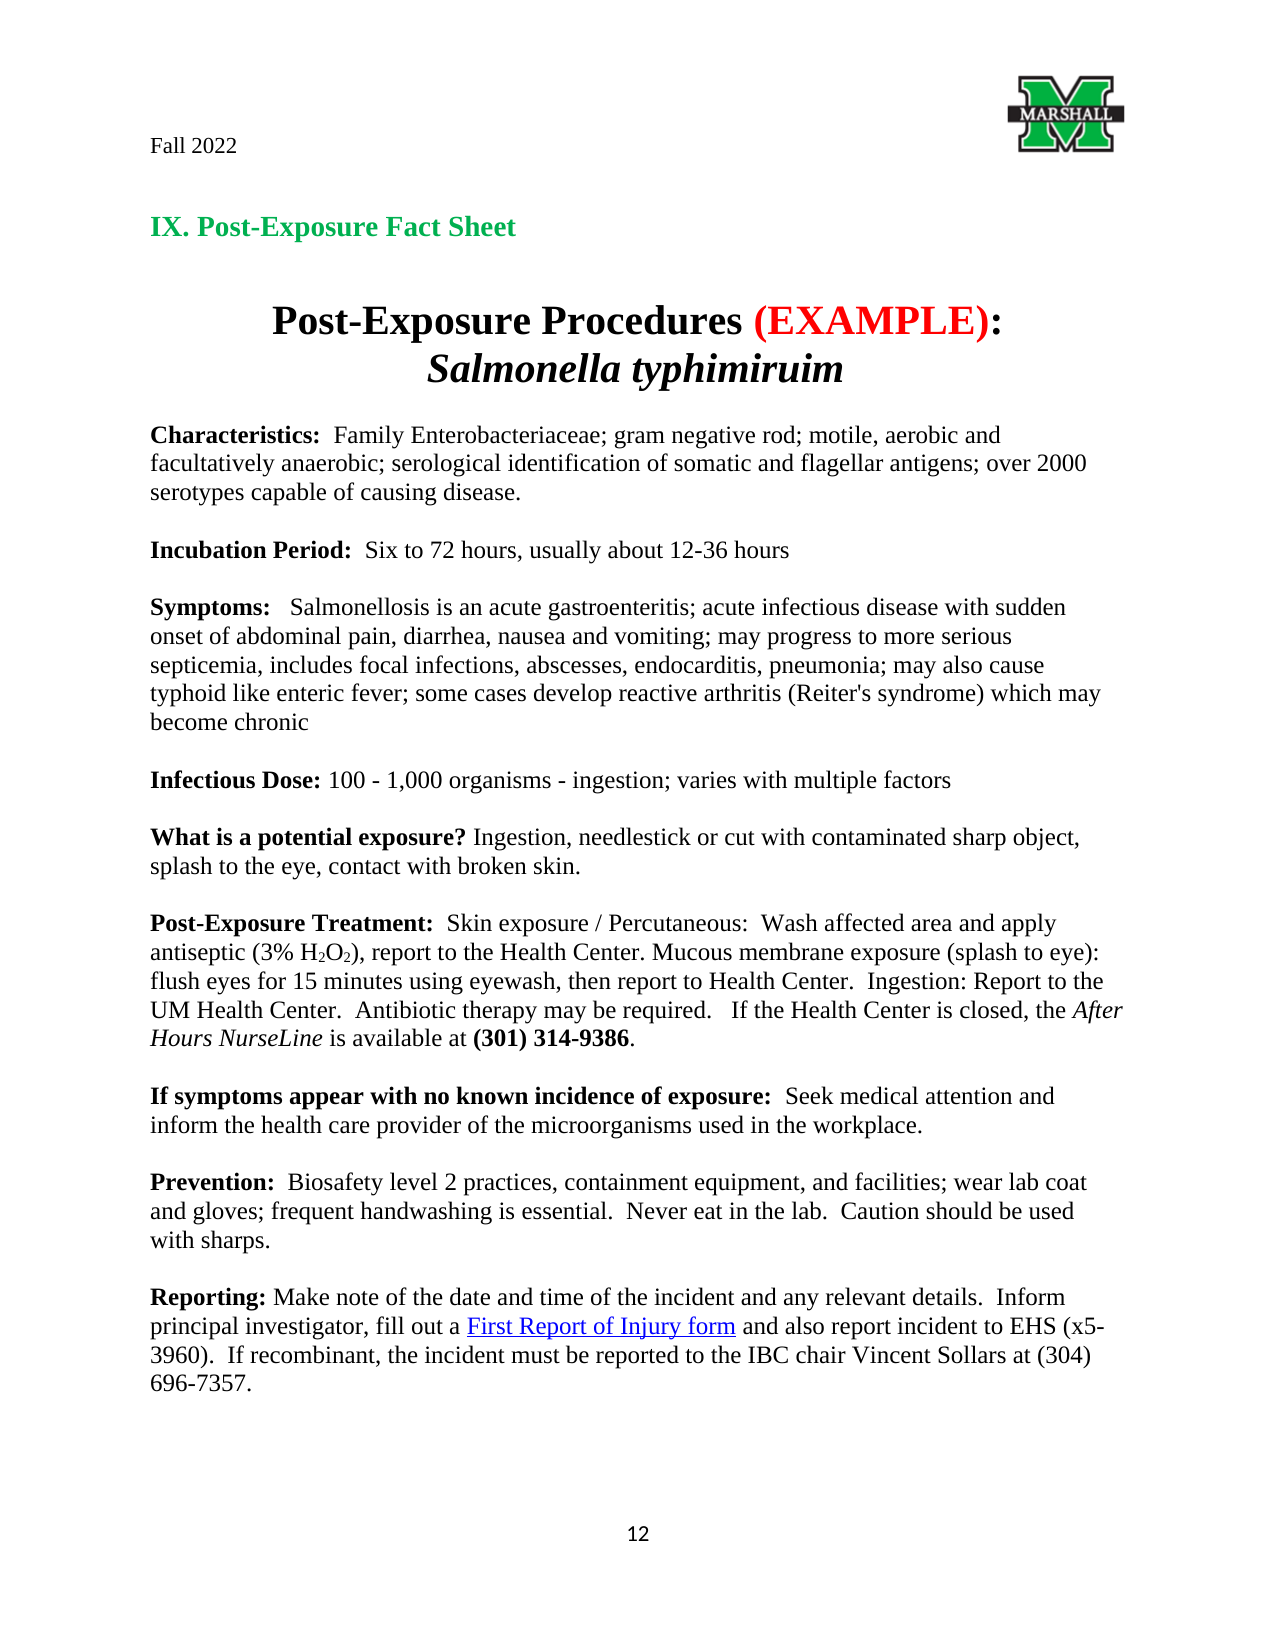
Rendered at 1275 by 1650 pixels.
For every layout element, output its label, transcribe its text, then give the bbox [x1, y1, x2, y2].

text If symptoms appear with no known incidence of exposure: Seek medical attention and inform the health care provider of the microorganisms used in the workplace. [150, 1081, 1125, 1138]
text Salmonella typhimiruim [150, 343, 1125, 391]
text Characteristics: Family Enterobacteriaceae; gram negative rod; motile, aerobic and facultatively anaerobic; serological identification of somatic and flagellar antigens; over 2000 serotypes capable of causing disease. [150, 420, 1125, 506]
subtitle IX. Post-Exposure Fact Sheet [150, 209, 1125, 242]
text Incubation Period: Six to 72 hours, usually about 12-36 hours [150, 535, 1125, 563]
text Post-Exposure Procedures (EXAMPLE): [150, 295, 1125, 343]
text Infectious Dose: 100 - 1,000 organisms - ingestion; varies with multiple factors [150, 765, 1125, 793]
text What is a potential exposure? Ingestion, needlestick or cut with contaminated sharp object, splash to the eye, contact with broken skin. [150, 822, 1125, 880]
text Reporting: Make note of the date and time of the incident and any relevant details. Inform principal investigator, fill out a First Report of Injury form and also report incident to EHS (x5-3960). If recombinant, the incident must be reported to the IBC chair Vincent Sollars at (304) 696-7357. [150, 1282, 1125, 1397]
picture [1006, 75, 1125, 154]
text Symptoms: Salmonellosis is an acute gastroenteritis; acute infectious disease with sudden onset of abdominal pain, diarrhea, nausea and vomiting; may progress to more serious septicemia, includes focal infections, abscesses, endocarditis, pneumonia; may also cause typhoid like enteric fever; some cases develop reactive arthritis (Reiter's syndrome) which may become chronic [150, 592, 1125, 736]
text Post-Exposure Treatment: Skin exposure / Percutaneous: Wash affected area and apply antiseptic (3% H2O2), report to the Health Center. Mucous membrane exposure (splash to eye): flush eyes for 15 minutes using eyewash, then report to Health Center. Ingestion: Report to the UM Health Center. Antibiotic therapy may be required. If the Health Center is closed, the After Hours NurseLine is available at (301) 314-9386. [150, 908, 1125, 1052]
text Prevention: Biosafety level 2 practices, containment equipment, and facilities; wear lab coat and gloves; frequent handwashing is essential. Never eat in the lab. Caution should be used with sharps. [150, 1167, 1125, 1253]
